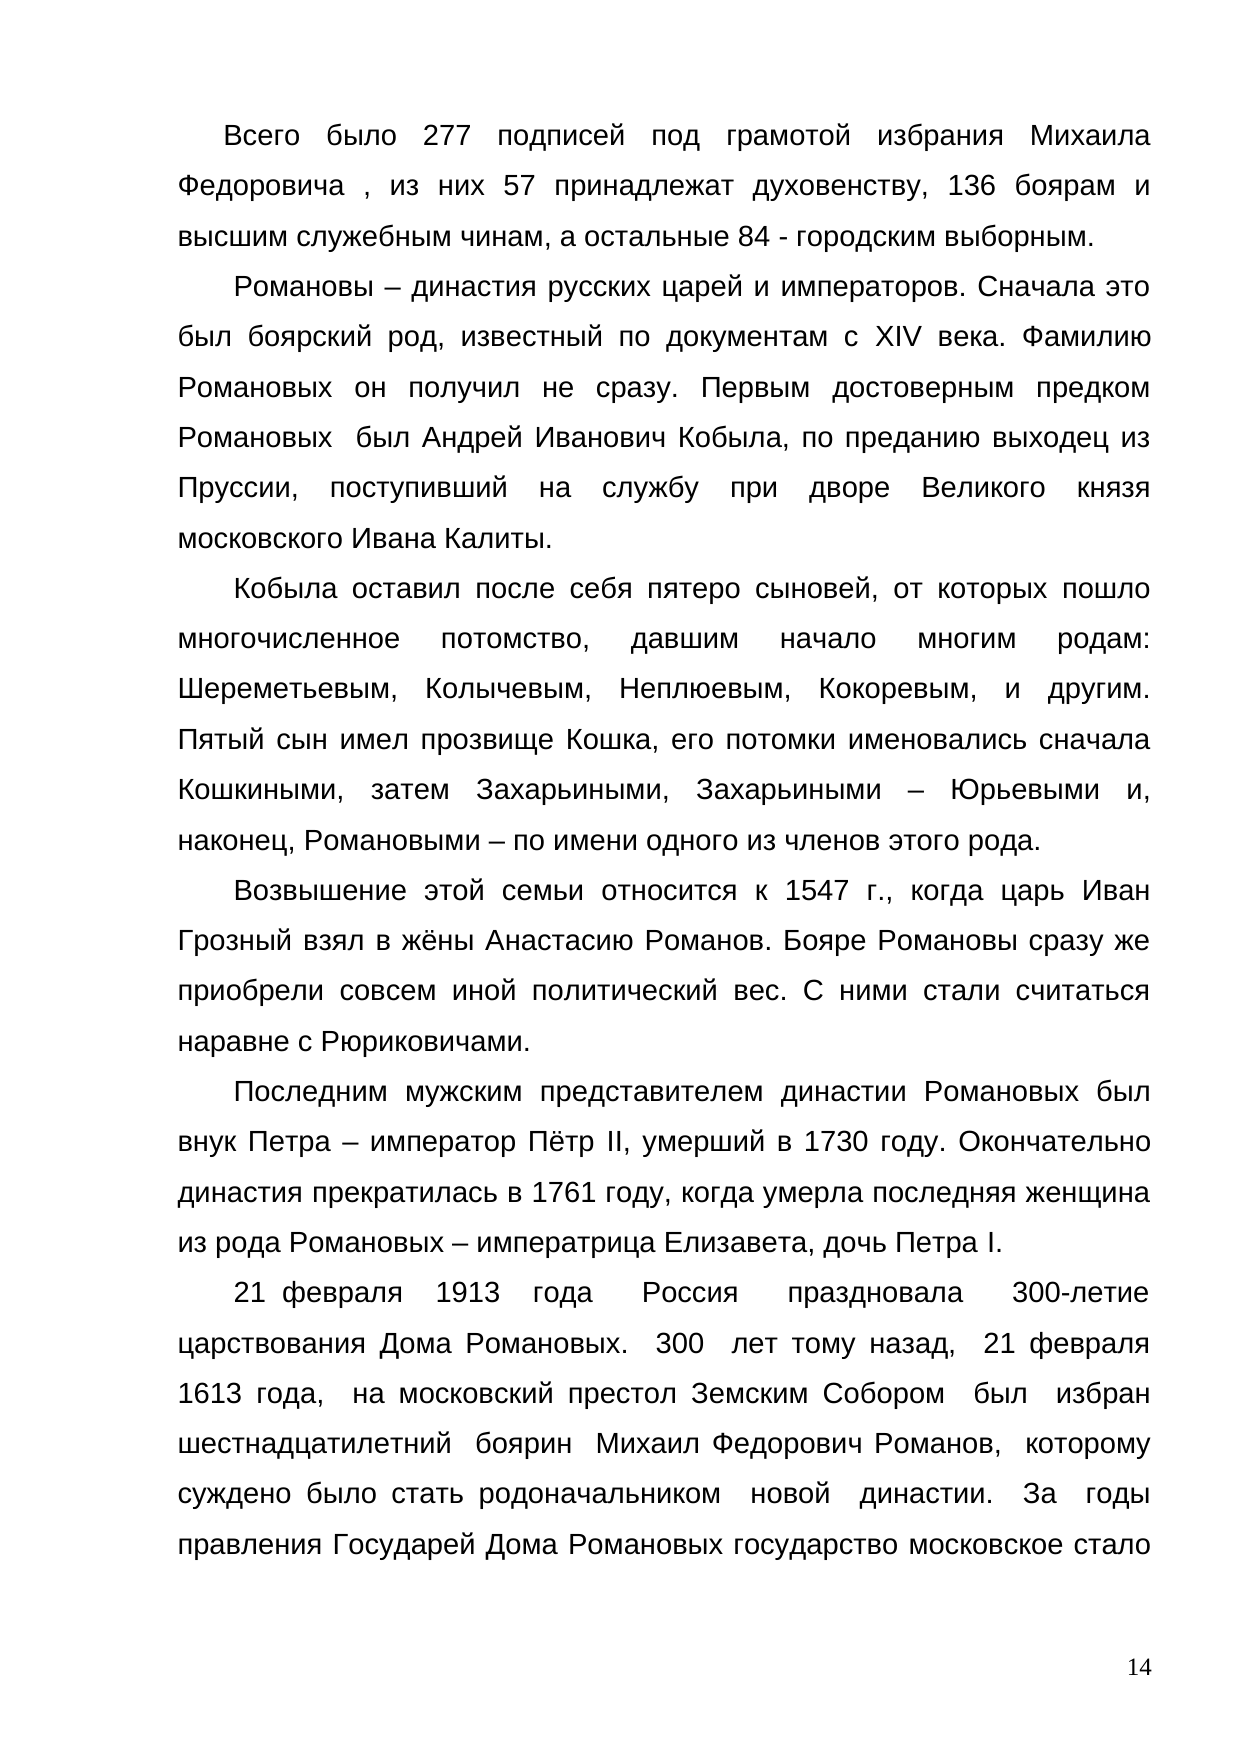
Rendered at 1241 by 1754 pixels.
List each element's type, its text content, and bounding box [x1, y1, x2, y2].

text Романовы – династия русских царей и императоров. Сначала это был боярский род, известный по документам с XIV века. Фамилию Романовых он получил не сразу. Первым достоверным предком Романовых был Андрей Иванович Кобыла, по преданию выходец из Пруссии, поступивший на службу при дворе Великого князя московского Ивана Калиты. [177, 269, 1152, 554]
text Возвышение этой семьи относится к 1547 г., когда царь Иван Грозный взял в жёны Анастасию Романов. Бояре Романовы сразу же приобрели совсем иной политический вес. С ними стали считаться наравне с Рюриковичами. [177, 873, 1152, 1057]
text Последним мужским представителем династии Романовых был внук Петра – император Пётр II, умерший в 1730 году. Окончательно династия прекратилась в 1761 году, когда умерла последняя женщина из рода Романовых – императрица Елизавета, дочь Петра I. [177, 1074, 1152, 1258]
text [177, 1275, 1152, 1560]
text Кобыла оставил после себя пятеро сыновей, от которых пошло многочисленное потомство, давшим начало многим родам: Шереметьевым, Колычевым, Неплюевым, Кокоревым, и другим. Пятый сын имел прозвище Кошка, его потомки именовались сначала Кошкиными, затем Захарьиными, Захарьиными – Юрьевыми и, наконец, Романовыми – по имени одного из членов этого рода. [177, 571, 1152, 856]
text Всего было 277 подписей под грамотой избрания Михаила Федоровича , из них 57 принадлежат духовенству, 136 боярам и высшим служебным чинам, а остальные 84 - городским выборным. [177, 118, 1152, 252]
